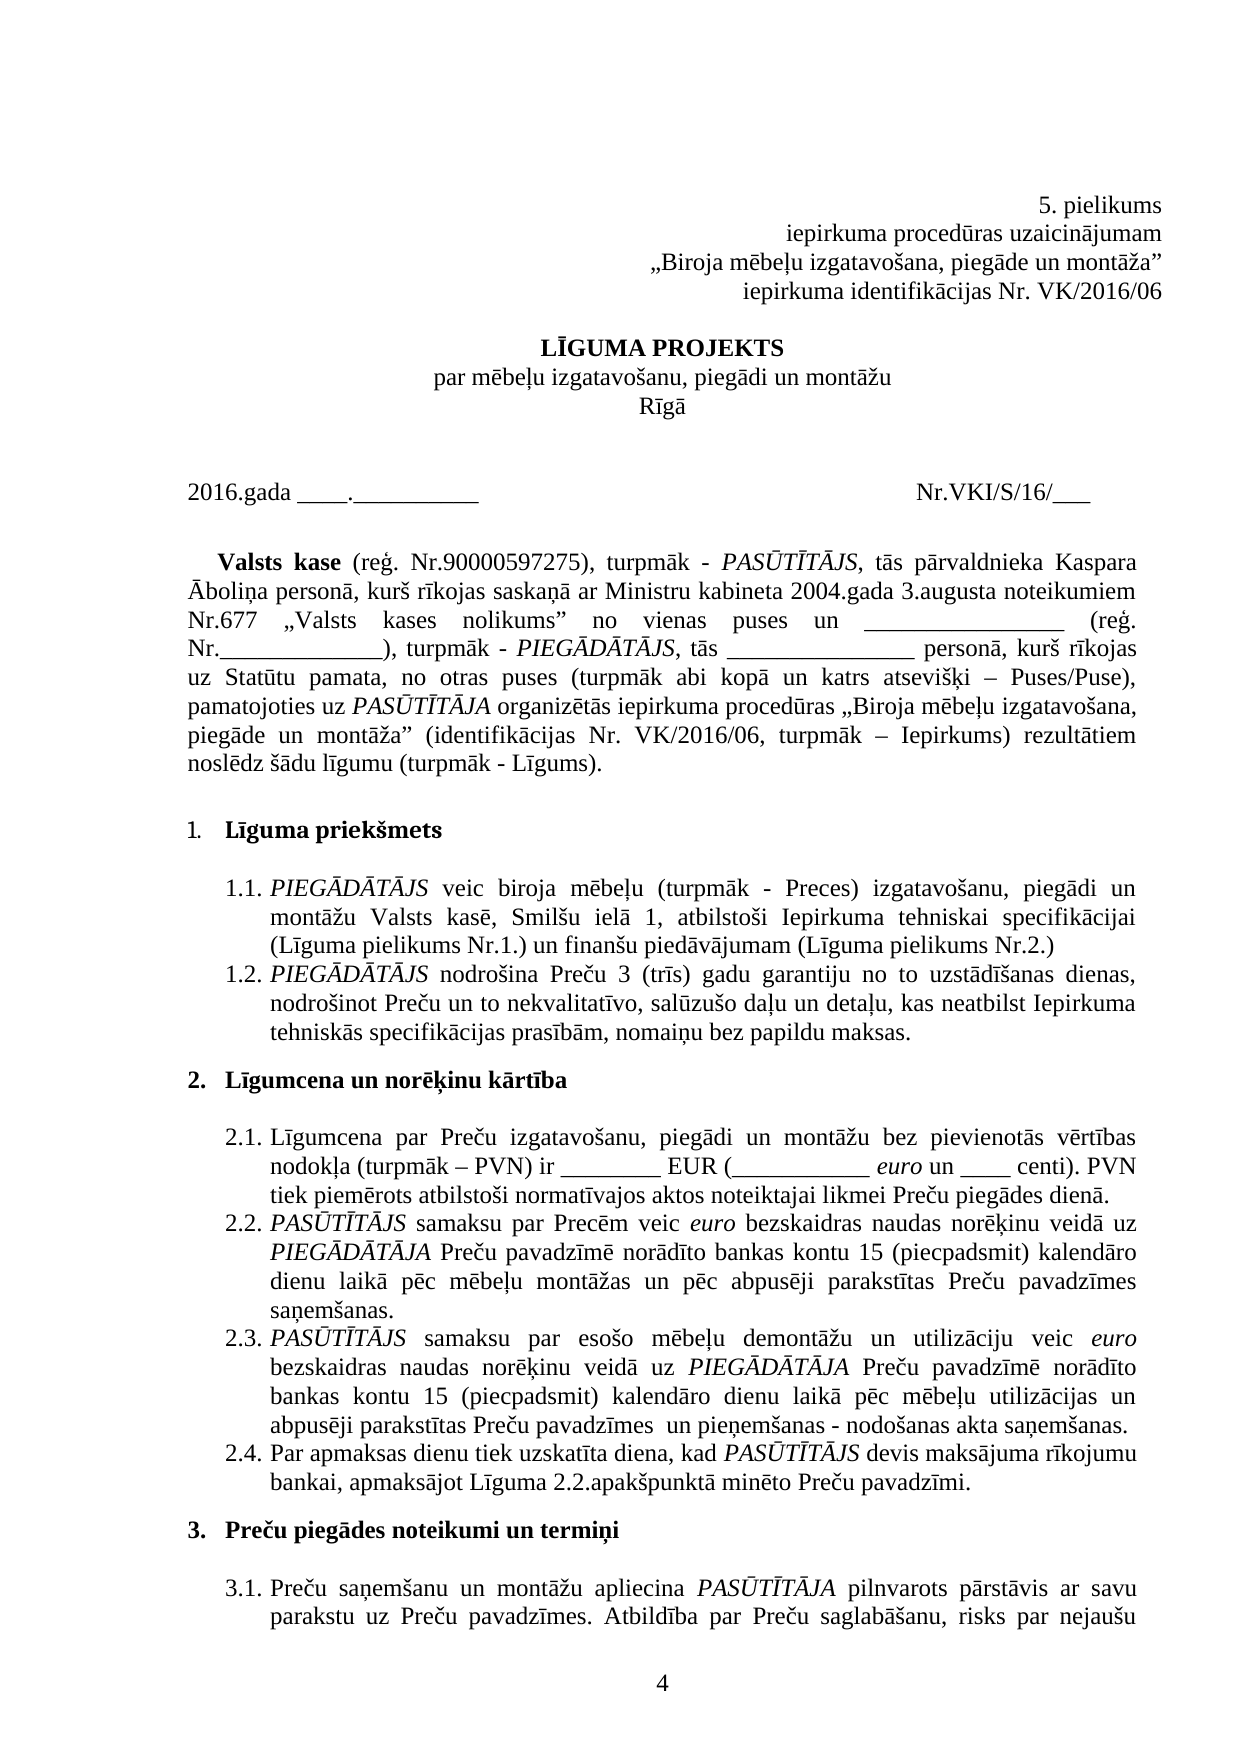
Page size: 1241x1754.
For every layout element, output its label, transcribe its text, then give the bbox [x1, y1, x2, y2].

list Par apmaksas dienu tiek uzskatīta diena, kad PASŪTĪTĀJS devis maksājuma rīkojumu bankai, apmaksājot Līguma 2.2.apakšpunktā minēto Preču pavadzīmi. [225, 1438, 1137, 1496]
list PIEGĀDĀTĀJS nodrošina Preču 3 (trīs) gadu garantiju no to uzstādīšanas dienas, nodrošinot Preču un to nekvalitatīvo, salūzušo daļu un detaļu, kas neatbilst Iepirkuma tehniskās specifikācijas prasībām, nomaiņu bez papildu maksas. [225, 959, 1137, 1046]
title par mēbeļu izgatavošanu, piegādi un montāžu [187, 362, 1137, 391]
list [225, 1573, 1137, 1630]
list Līgumcena un norēķinu kārtība [187, 1065, 1137, 1093]
subtitle Līguma priekšmets [187, 816, 1137, 844]
list PASŪTĪTĀJS samaksu par esošo mēbeļu demontāžu un utilizāciju veic euro bezskaidras naudas norēķinu veidā uz PIEGĀDĀTĀJA Preču pavadzīmē norādīto bankas kontu 15 (piecpadsmit) kalendāro dienu laikā pēc mēbeļu utilizācijas un abpusēji parakstītas Preču pavadzīmes un pieņemšanas - nodošanas akta saņemšanas. [225, 1323, 1137, 1438]
text iepirkuma identifikācijas Nr. VK/2016/06 [187, 276, 1162, 305]
list PASŪTĪTĀJS samaksu par Precēm veic euro bezskaidras naudas norēķinu veidā uz PIEGĀDĀTĀJA Preču pavadzīmē norādīto bankas kontu 15 (piecpadsmit) kalendāro dienu laikā pēc mēbeļu montāžas un pēc abpusēji parakstītas Preču pavadzīmes saņemšanas. [225, 1208, 1137, 1323]
title LĪGUMA PROJEKTS [187, 333, 1137, 362]
text Valsts kase (reģ. Nr.90000597275), turpmāk - PASŪTĪTĀJS, tās pārvaldnieka Kaspara Āboliņa personā, kurš rīkojas saskaņā ar Ministru kabineta 2004.gada 3.augusta noteikumiem Nr.677 „Valsts kases nolikums” no vienas puses un ________________ (reģ. Nr._____________), turpmāk - PIEGĀDĀTĀJS, tās _______________ personā, kurš rīkojas uz Statūtu pamata, no otras puses (turpmāk abi kopā un katrs atsevišķi – Puses/Puse), pamatojoties uz PASŪTĪTĀJA organizētās iepirkuma procedūras „Biroja mēbeļu izgatavošana, piegāde un montāža” (identifikācijas Nr. VK/2016/06, turpmāk – Iepirkums) rezultātiem noslēdz šādu līgumu (turpmāk - Līgums). [187, 547, 1137, 777]
text 5. pielikums [187, 190, 1162, 218]
text 2016.gada ____.__________ Nr.VKI/S/16/___ [187, 477, 1137, 506]
list Līgumcena par Preču izgatavošanu, piegādi un montāžu bez pievienotās vērtības nodokļa (turpmāk – PVN) ir ________ EUR (___________ euro un ____ centi). PVN tiek piemērots atbilstoši normatīvajos aktos noteiktajai likmei Preču piegādes dienā. [225, 1122, 1137, 1208]
text Rīgā [187, 391, 1137, 420]
list PIEGĀDĀTĀJS veic biroja mēbeļu (turpmāk - Preces) izgatavošanu, piegādi un montāžu Valsts kasē, Smilšu ielā 1, atbilstoši Iepirkuma tehniskai specifikācijai (Līguma pielikums Nr.1.) un finanšu piedāvājumam (Līguma pielikums Nr.2.) [225, 873, 1137, 959]
title iepirkuma procedūras uzaicinājumam [187, 218, 1162, 247]
title „Biroja mēbeļu izgatavošana, piegāde un montāža” [187, 247, 1162, 276]
list Preču piegādes noteikumi un termiņi [187, 1515, 1137, 1544]
